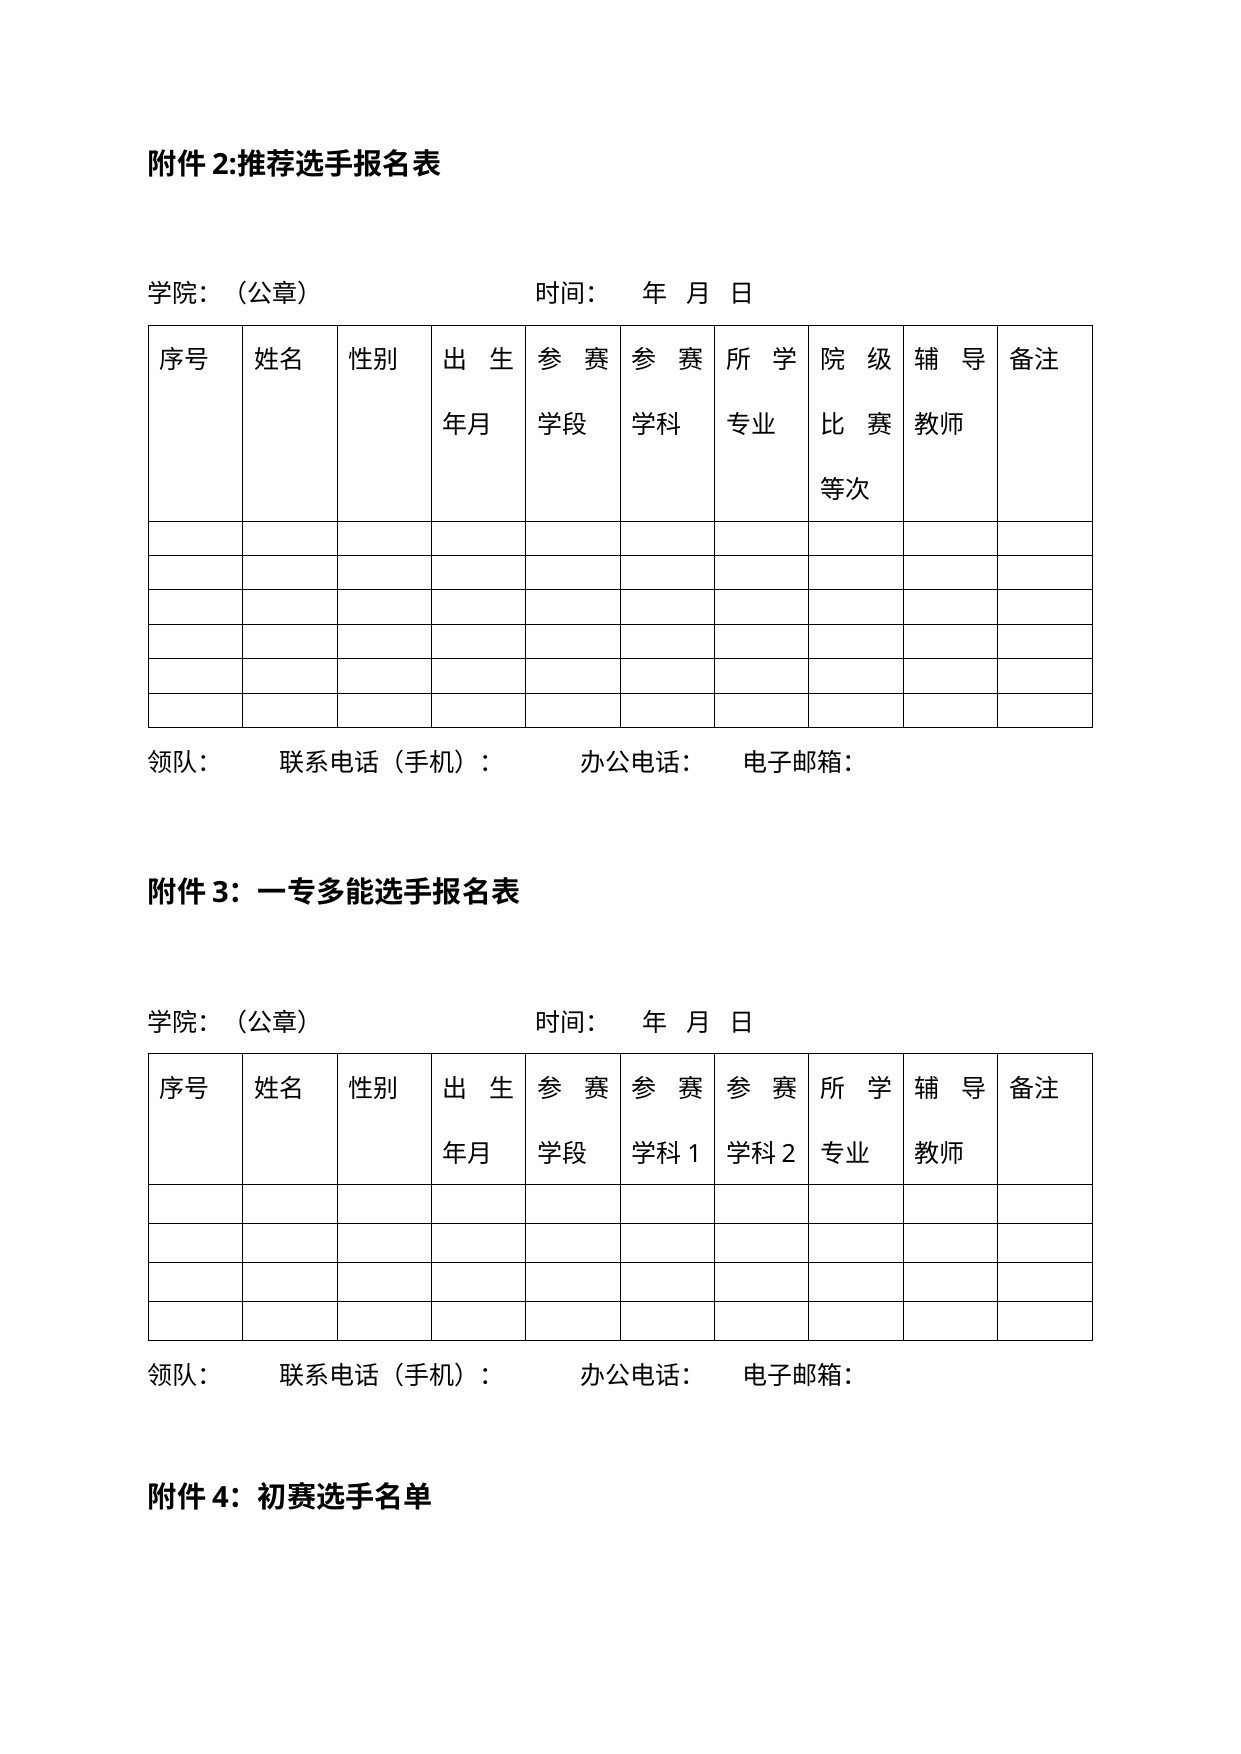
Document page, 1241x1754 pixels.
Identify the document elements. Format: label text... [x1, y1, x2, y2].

table_cell [621, 1185, 714, 1223]
table_cell [432, 659, 525, 692]
table_header 辅导教师 [904, 1054, 997, 1184]
table_cell [904, 1185, 997, 1223]
table_cell [243, 1302, 337, 1340]
table_header 性别 [338, 326, 431, 521]
table_cell [526, 522, 620, 555]
table_cell [526, 659, 620, 692]
table_cell [526, 1263, 620, 1301]
table_cell [715, 694, 808, 727]
table_cell [998, 1224, 1092, 1262]
table_cell [621, 1224, 714, 1262]
table_cell [432, 625, 525, 658]
table_cell [809, 1224, 903, 1262]
table_cell [904, 659, 997, 692]
table_cell [621, 1302, 714, 1340]
table_cell [621, 625, 714, 658]
table_cell [149, 590, 242, 624]
table_header 性别 [338, 1054, 431, 1184]
table_cell [998, 1185, 1092, 1223]
table_cell [998, 522, 1092, 555]
table_cell [149, 659, 242, 692]
table_cell [243, 522, 337, 555]
table_cell [715, 625, 808, 658]
table_cell [998, 590, 1092, 624]
table_cell [432, 1263, 525, 1301]
table_cell [715, 1302, 808, 1340]
table_cell [243, 1263, 337, 1301]
table_cell [432, 556, 525, 589]
table_cell [149, 1302, 242, 1340]
table_cell [526, 625, 620, 658]
table_cell [149, 1185, 242, 1223]
table_header 辅导教师 [904, 326, 997, 521]
table_header 序号 [149, 326, 242, 521]
table_cell [998, 1263, 1092, 1301]
table_cell [809, 590, 903, 624]
table_cell [243, 556, 337, 589]
table_cell [715, 522, 808, 555]
table_header 姓名 [243, 326, 337, 521]
table_cell [809, 694, 903, 727]
table_cell [243, 625, 337, 658]
table_cell [149, 1224, 242, 1262]
table_cell [621, 556, 714, 589]
table_header 备注 [998, 326, 1092, 521]
table_cell [715, 590, 808, 624]
table_cell [904, 1263, 997, 1301]
table_header 备注 [998, 1054, 1092, 1184]
table_cell [621, 522, 714, 555]
text 领队： 联系电话（手机）： 办公电话： 电子邮箱： [148, 728, 1092, 793]
table_cell [904, 556, 997, 589]
table_cell [149, 694, 242, 727]
table_cell [243, 694, 337, 727]
table_cell [998, 625, 1092, 658]
table_cell [338, 590, 431, 624]
table_cell [904, 590, 997, 624]
table_cell [338, 522, 431, 555]
table_cell [621, 659, 714, 692]
table_cell [904, 522, 997, 555]
table_cell [904, 625, 997, 658]
table_header 序号 [149, 1054, 242, 1184]
text 学院：（公章） 时间： 年 月 日 [148, 259, 1092, 324]
table_header 出生年月 [432, 1054, 525, 1184]
table_cell [526, 590, 620, 624]
table_header 院级比赛等次 [809, 326, 903, 521]
table_cell [715, 1185, 808, 1223]
table_header 参赛学科 2 [715, 1054, 808, 1184]
table_cell [715, 556, 808, 589]
table_cell [243, 1224, 337, 1262]
table_cell [149, 556, 242, 589]
table_cell [338, 1263, 431, 1301]
table_cell [432, 694, 525, 727]
table_cell [243, 1185, 337, 1223]
table_cell [715, 1224, 808, 1262]
table_cell [809, 522, 903, 555]
table_header 参赛学科 [621, 326, 714, 521]
table_header 参赛学科 1 [621, 1054, 714, 1184]
text 学院：（公章） 时间： 年 月 日 [148, 988, 1092, 1053]
table_cell [621, 694, 714, 727]
table_cell [432, 522, 525, 555]
table_cell [338, 625, 431, 658]
table_cell [338, 1185, 431, 1223]
table_header 参赛学段 [526, 1054, 620, 1184]
table_cell [526, 1224, 620, 1262]
table_cell [809, 1263, 903, 1301]
text 附件2:推荐选手报名表 [148, 129, 1092, 194]
table_cell [998, 556, 1092, 589]
table_cell [809, 556, 903, 589]
table_cell [526, 556, 620, 589]
table_cell [809, 1302, 903, 1340]
text 附件4：初赛选手名单 [148, 1471, 1092, 1517]
table_cell [338, 556, 431, 589]
table_cell [998, 659, 1092, 692]
table_header 出生年月 [432, 326, 525, 521]
table_header 姓名 [243, 1054, 337, 1184]
table_cell [621, 1263, 714, 1301]
table_cell [809, 625, 903, 658]
table_header 所学专业 [715, 326, 808, 521]
table_cell [998, 1302, 1092, 1340]
text 附件3：一专多能选手报名表 [148, 858, 1092, 923]
table_header 所学专业 [809, 1054, 903, 1184]
table_cell [338, 694, 431, 727]
table_cell [432, 590, 525, 624]
table_cell [149, 522, 242, 555]
table_cell [715, 1263, 808, 1301]
table_cell [526, 1185, 620, 1223]
table_cell [432, 1224, 525, 1262]
table_cell [149, 1263, 242, 1301]
table_cell [149, 625, 242, 658]
table_header 参赛学段 [526, 326, 620, 521]
table_cell [338, 1302, 431, 1340]
table_cell [243, 590, 337, 624]
table_cell [432, 1185, 525, 1223]
table_cell [904, 694, 997, 727]
table_cell [526, 694, 620, 727]
table_cell [243, 659, 337, 692]
table_cell [715, 659, 808, 692]
table_cell [526, 1302, 620, 1340]
table_cell [998, 694, 1092, 727]
table_cell [432, 1302, 525, 1340]
table_cell [621, 590, 714, 624]
table_cell [809, 1185, 903, 1223]
text 领队： 联系电话（手机）： 办公电话： 电子邮箱： [148, 1341, 1092, 1406]
table_cell [904, 1224, 997, 1262]
table_cell [904, 1302, 997, 1340]
table_cell [338, 1224, 431, 1262]
table_cell [338, 659, 431, 692]
table_cell [809, 659, 903, 692]
